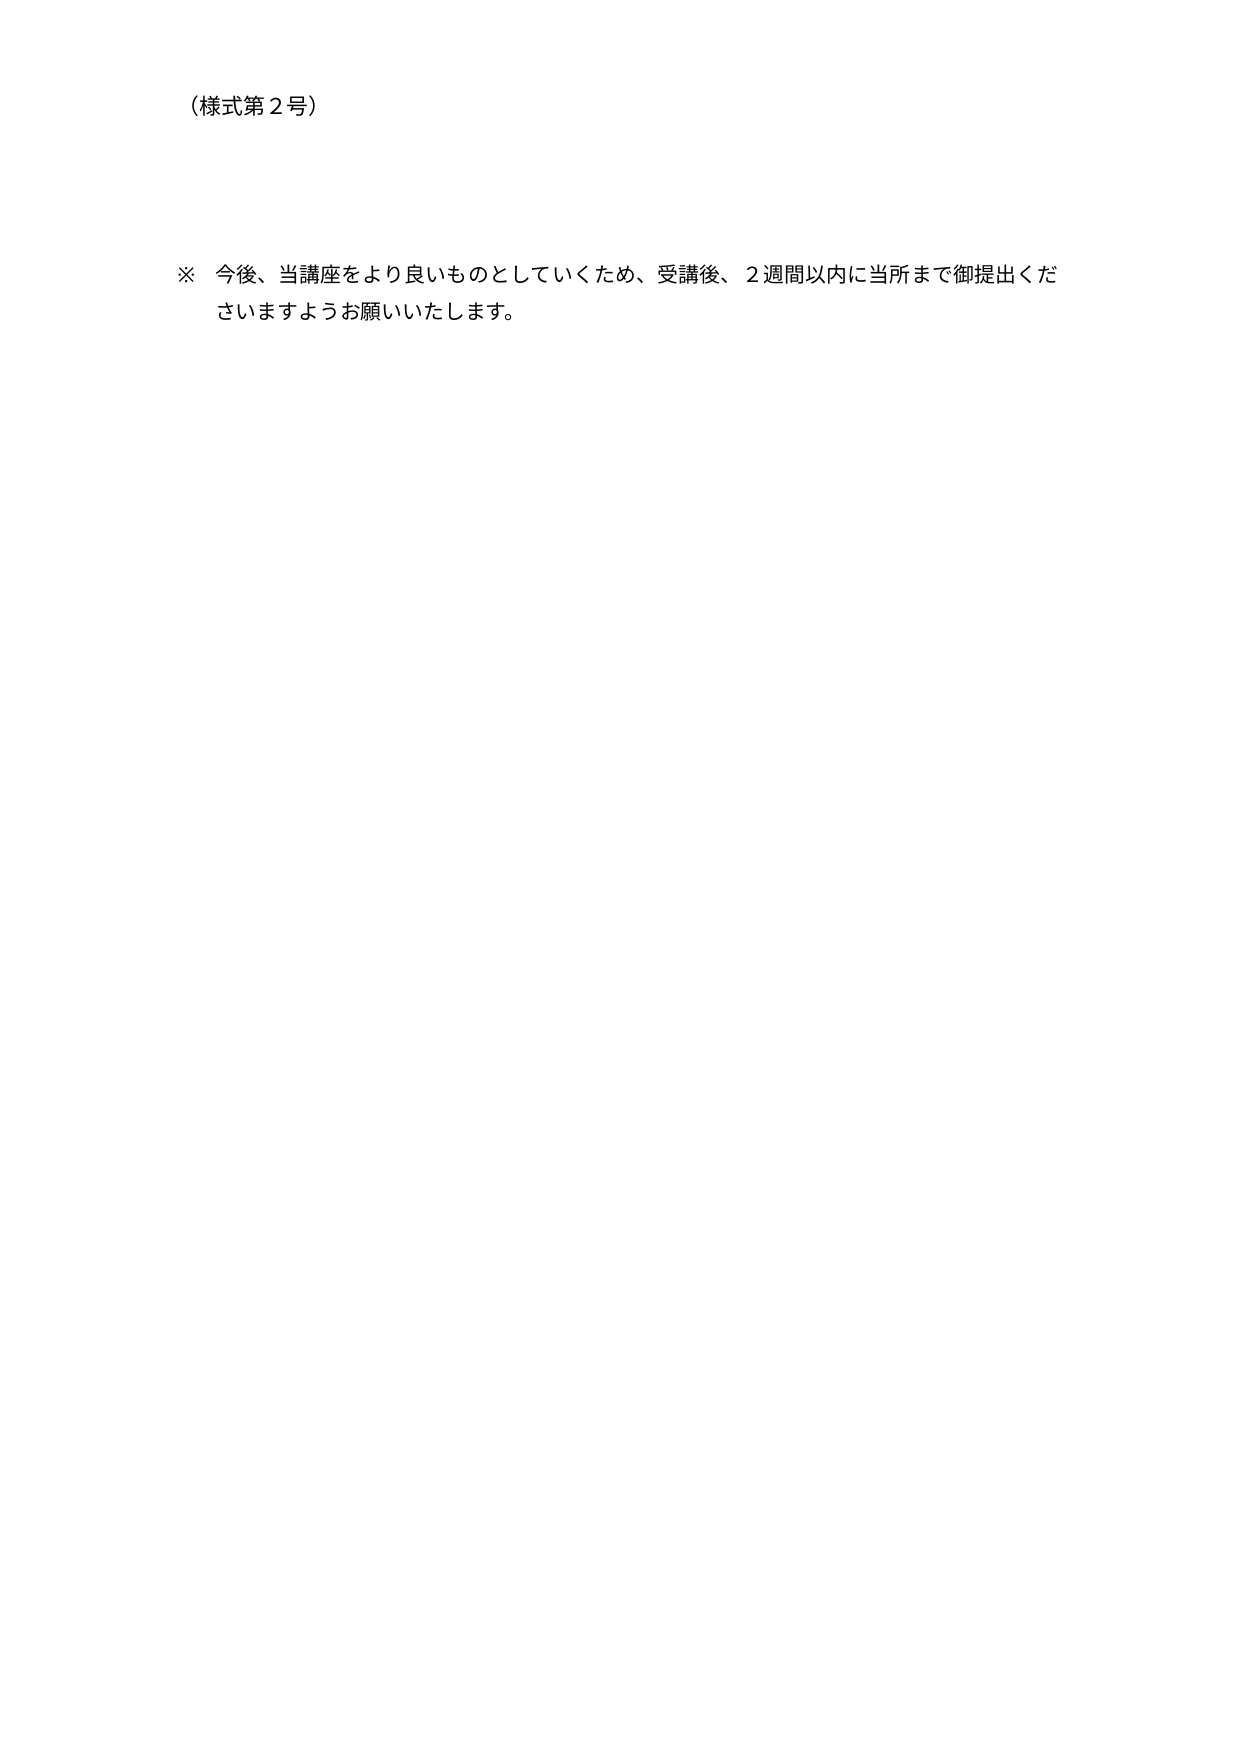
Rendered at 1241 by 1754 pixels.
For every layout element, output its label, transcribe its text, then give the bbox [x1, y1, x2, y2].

list 今後、当講座をより良いものとしていくため、受講後、２週間以内に当所まで御提出くださいますようお願いいたします。 [177, 254, 1063, 329]
